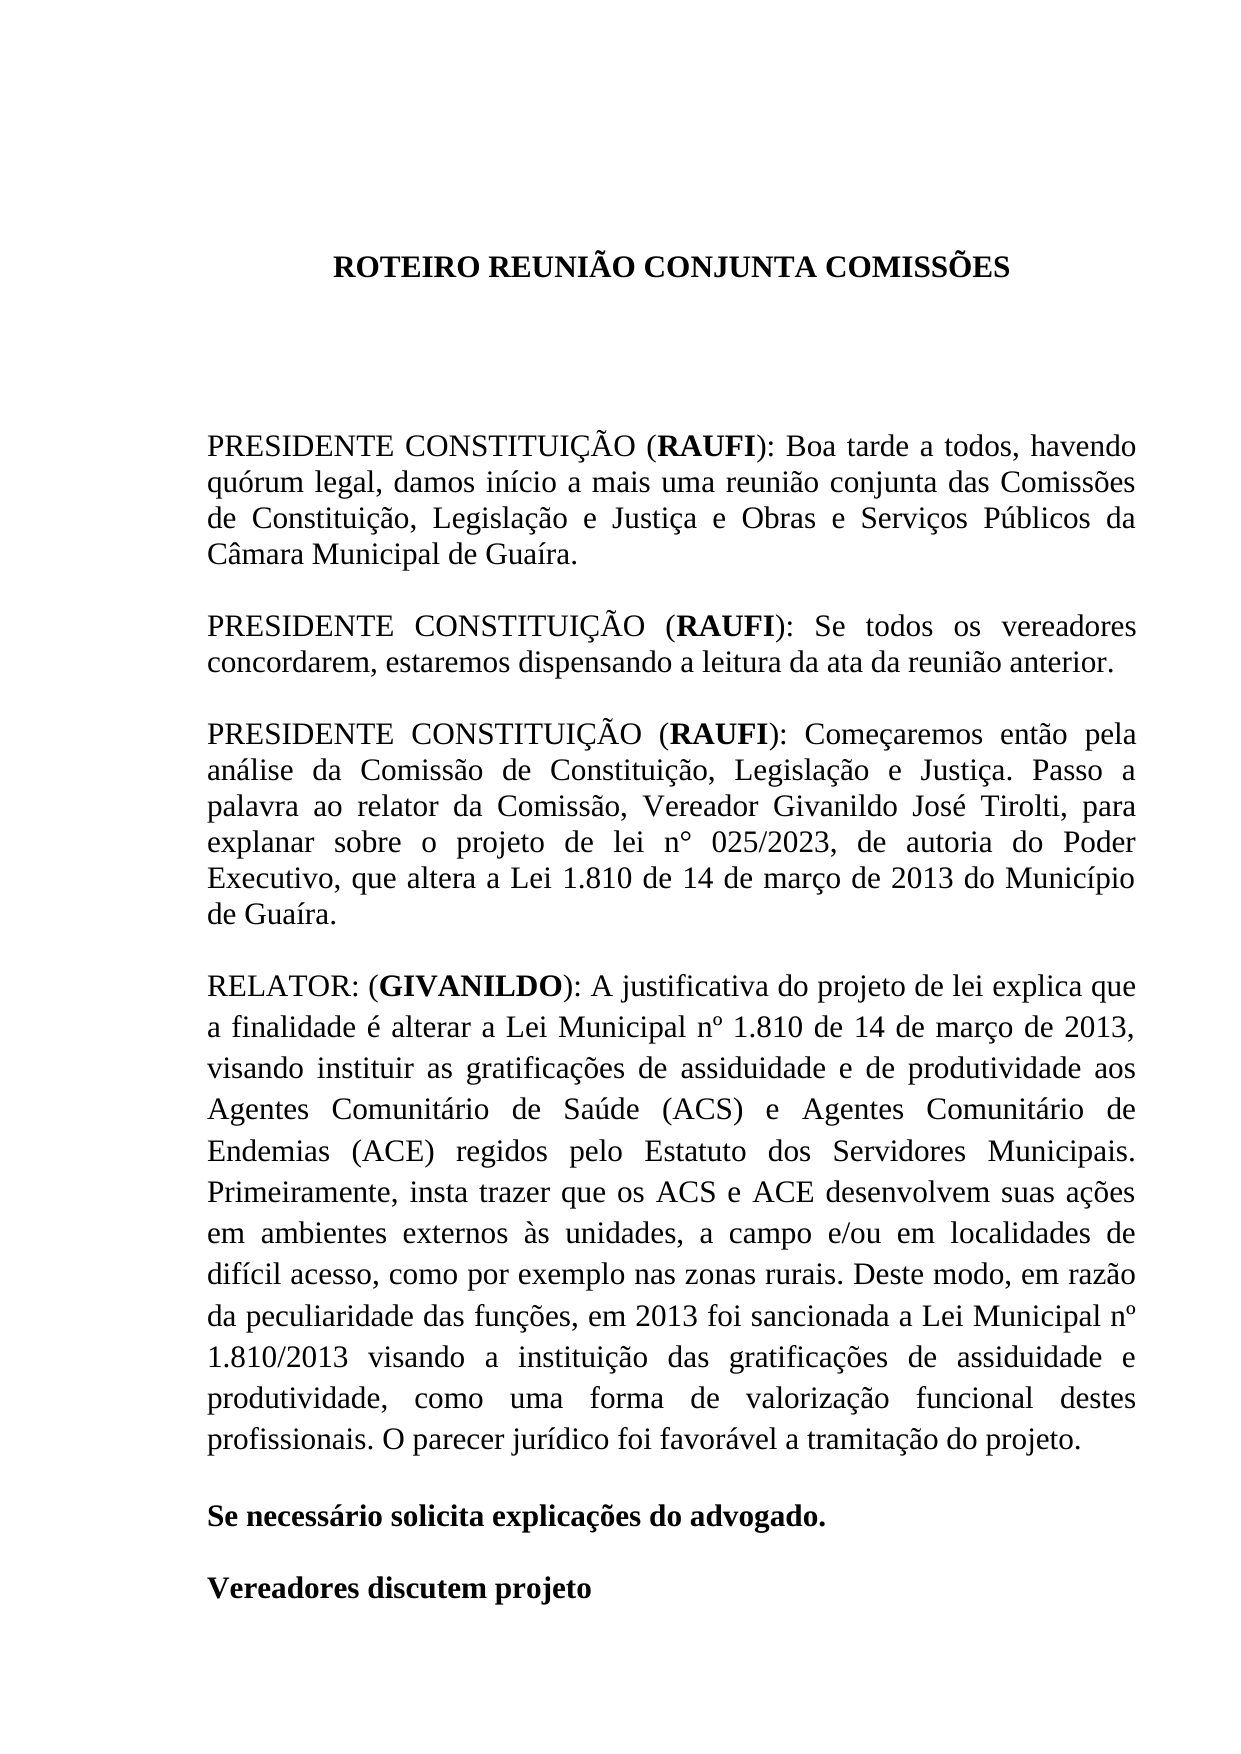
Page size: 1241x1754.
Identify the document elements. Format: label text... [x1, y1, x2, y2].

text PRESIDENTE CONSTITUIÇÃO (RAUFI): Começaremos então pela análise da Comissão de Constituição, Legislação e Justiça. Passo a palavra ao relator da Comissão, Vereador Givanildo José Tirolti, para explanar sobre o projeto de lei n° 025/2023, de autoria do Poder Executivo, que altera a Lei 1.810 de 14 de março de 2013 do Município de Guaíra. [207, 715, 1137, 931]
text RELATOR: (GIVANILDO): A justificativa do projeto de lei explica que a finalidade é alterar a Lei Municipal nº 1.810 de 14 de março de 2013, visando instituir as gratificações de assiduidade e de produtividade aos Agentes Comunitário de Saúde (ACS) e Agentes Comunitário de Endemias (ACE) regidos pelo Estatuto dos Servidores Municipais. Primeiramente, insta trazer que os ACS e ACE desenvolvem suas ações em ambientes externos às unidades, a campo e/ou em localidades de difícil acesso, como por exemplo nas zonas rurais. Deste modo, em razão da peculiaridade das funções, em 2013 foi sancionada a Lei Municipal nº 1.810/2013 visando a instituição das gratificações de assiduidade e produtividade, como uma forma de valorização funcional destes profissionais. O parecer jurídico foi favorável a tramitação do projeto. [207, 967, 1137, 1456]
text Vereadores discutem projeto [207, 1569, 1137, 1606]
text PRESIDENTE CONSTITUIÇÃO (RAUFI): Boa tarde a todos, havendo quórum legal, damos início a mais uma reunião conjunta das Comissões de Constituição, Legislação e Justiça e Obras e Serviços Públicos da Câmara Municipal de Guaíra. [207, 428, 1137, 571]
text PRESIDENTE CONSTITUIÇÃO (RAUFI): Se todos os vereadores concordarem, estaremos dispensando a leitura da ata da reunião anterior. [207, 607, 1137, 679]
text ROTEIRO REUNIÃO CONJUNTA COMISSÕES [207, 248, 1137, 284]
text Se necessário solicita explicações do advogado. [207, 1498, 1137, 1534]
